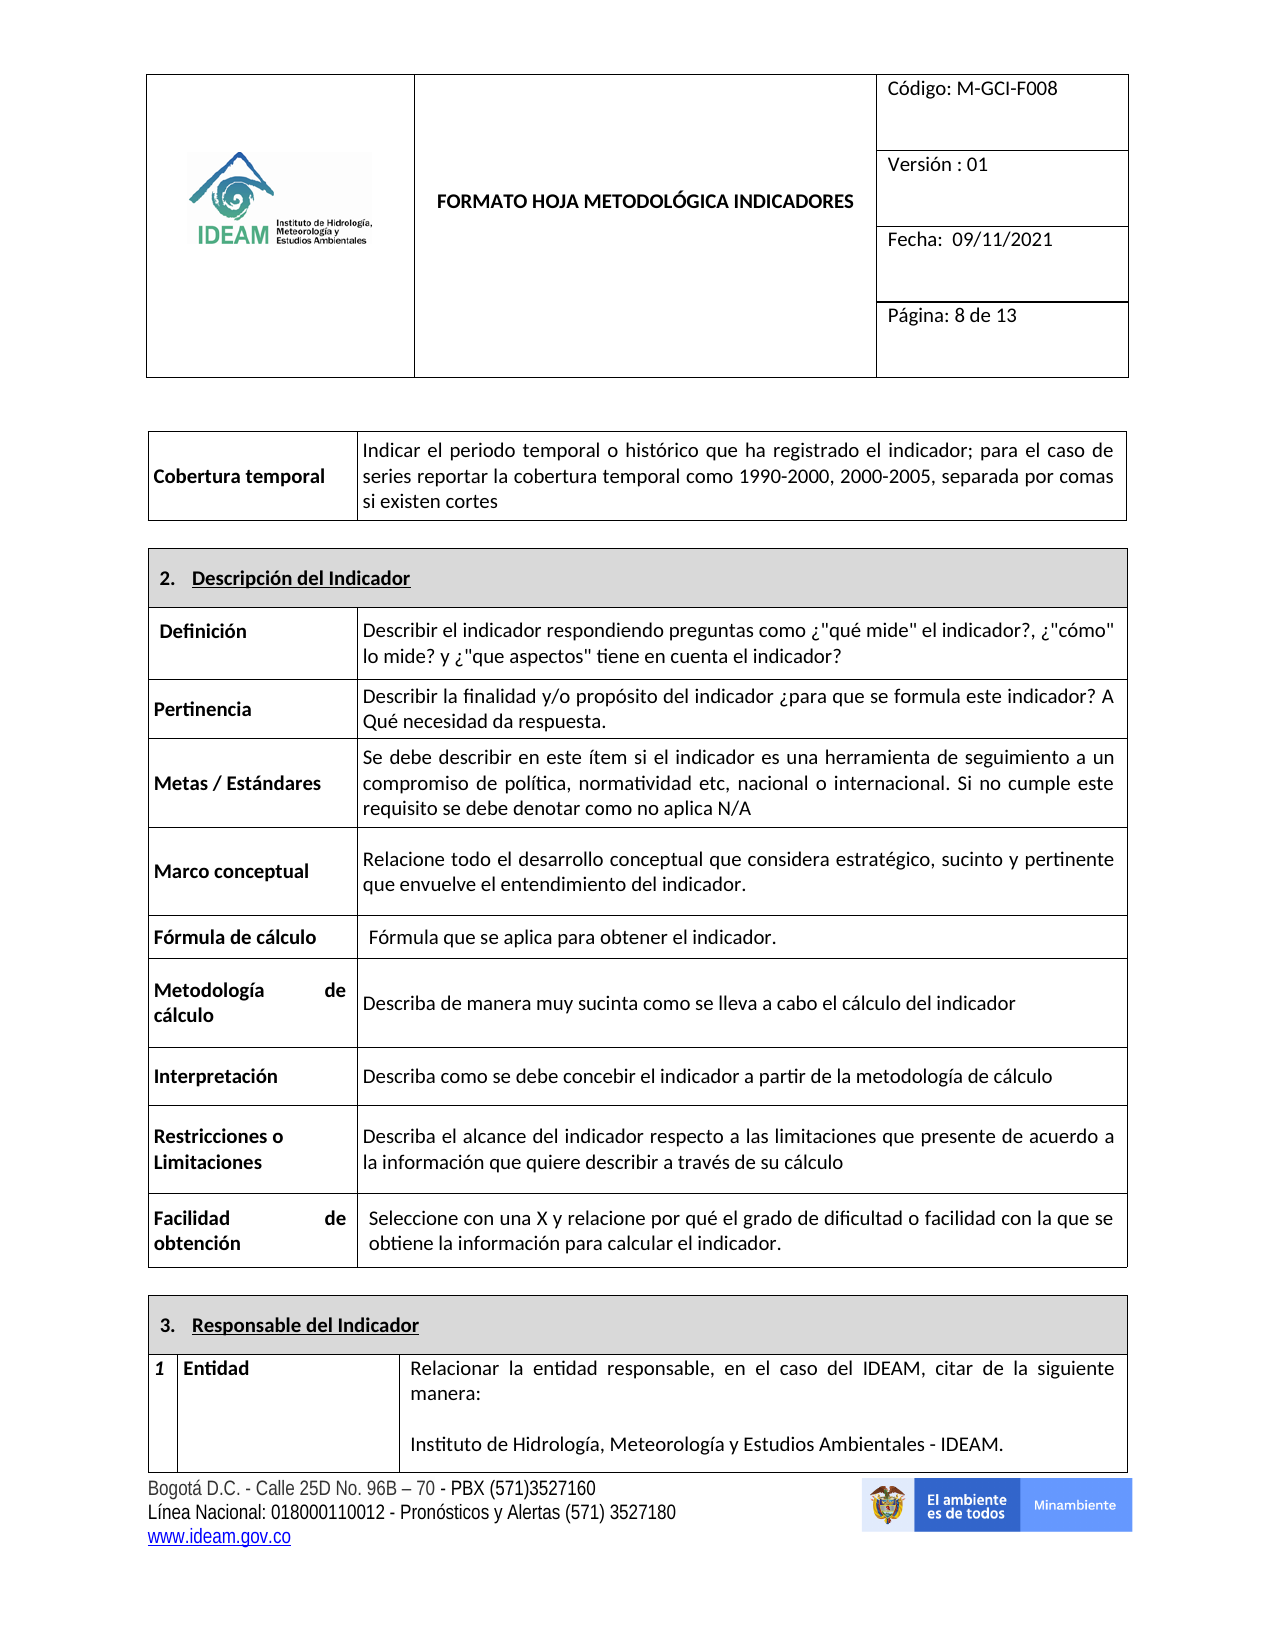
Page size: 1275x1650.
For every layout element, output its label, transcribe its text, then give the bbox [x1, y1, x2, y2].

table_cell Fórmula de cálculo [149, 916, 357, 958]
table_cell Relacionar la entidad responsable, en el caso del IDEAM, citar de la siguiente manera: Instituto de Hidrología, Meteorología y Estudios Ambientales - IDEAM. [400, 1355, 1127, 1472]
table_cell Cobertura temporal [149, 432, 357, 519]
table_cell Entidad [178, 1355, 399, 1472]
table_cell Metas / Estándares [149, 739, 357, 827]
table_cell Describa el alcance del indicador respecto a las limitaciones que presente de acuerdo a la información que quiere describir a través de su cálculo [358, 1106, 1127, 1193]
table_cell 1 [149, 1355, 177, 1472]
table_cell Seleccione con una X y relacione por qué el grado de dificultad o facilidad con la que se obtiene la información para calcular el indicador. [358, 1194, 1127, 1267]
table_cell Definición [149, 608, 357, 679]
table_cell Facilidad de obtención [149, 1194, 357, 1267]
picture [186, 152, 375, 251]
table_cell Se debe describir en este ítem si el indicador es una herramienta de seguimiento a un compromiso de política, normatividad etc, nacional o internacional. Si no cumple este requisito se debe denotar como no aplica N/A [358, 739, 1127, 827]
table_cell Describa como se debe concebir el indicador a partir de la metodología de cálculo [358, 1048, 1127, 1104]
table_cell Pertinencia [149, 680, 357, 738]
table_header Descripción del Indicador [149, 549, 1127, 607]
table_cell Marco conceptual [149, 828, 357, 915]
table_cell Describir la finalidad y/o propósito del indicador ¿para que se formula este indicador? A Qué necesidad da respuesta. [358, 680, 1127, 738]
table_cell Describir el indicador respondiendo preguntas como ¿"qué mide" el indicador?, ¿"cómo" lo mide? y ¿"que aspectos" tiene en cuenta el indicador? [358, 608, 1127, 679]
table_cell Metodología de cálculo [149, 959, 357, 1047]
table_header Responsable del Indicador [149, 1296, 1127, 1354]
table_cell Describa de manera muy sucinta como se lleva a cabo el cálculo del indicador [358, 959, 1127, 1047]
table_cell Fórmula que se aplica para obtener el indicador. [358, 916, 1127, 958]
table_cell Restricciones o Limitaciones [149, 1106, 357, 1193]
table_cell Relacione todo el desarrollo conceptual que considera estratégico, sucinto y pertinente que envuelve el entendimiento del indicador. [358, 828, 1127, 915]
table_cell Interpretación [149, 1048, 357, 1104]
picture [861, 1478, 1133, 1532]
table_cell Indicar el periodo temporal o histórico que ha registrado el indicador; para el caso de series reportar la cobertura temporal como 1990-2000, 2000-2005, separada por comas si existen cortes [358, 432, 1126, 519]
